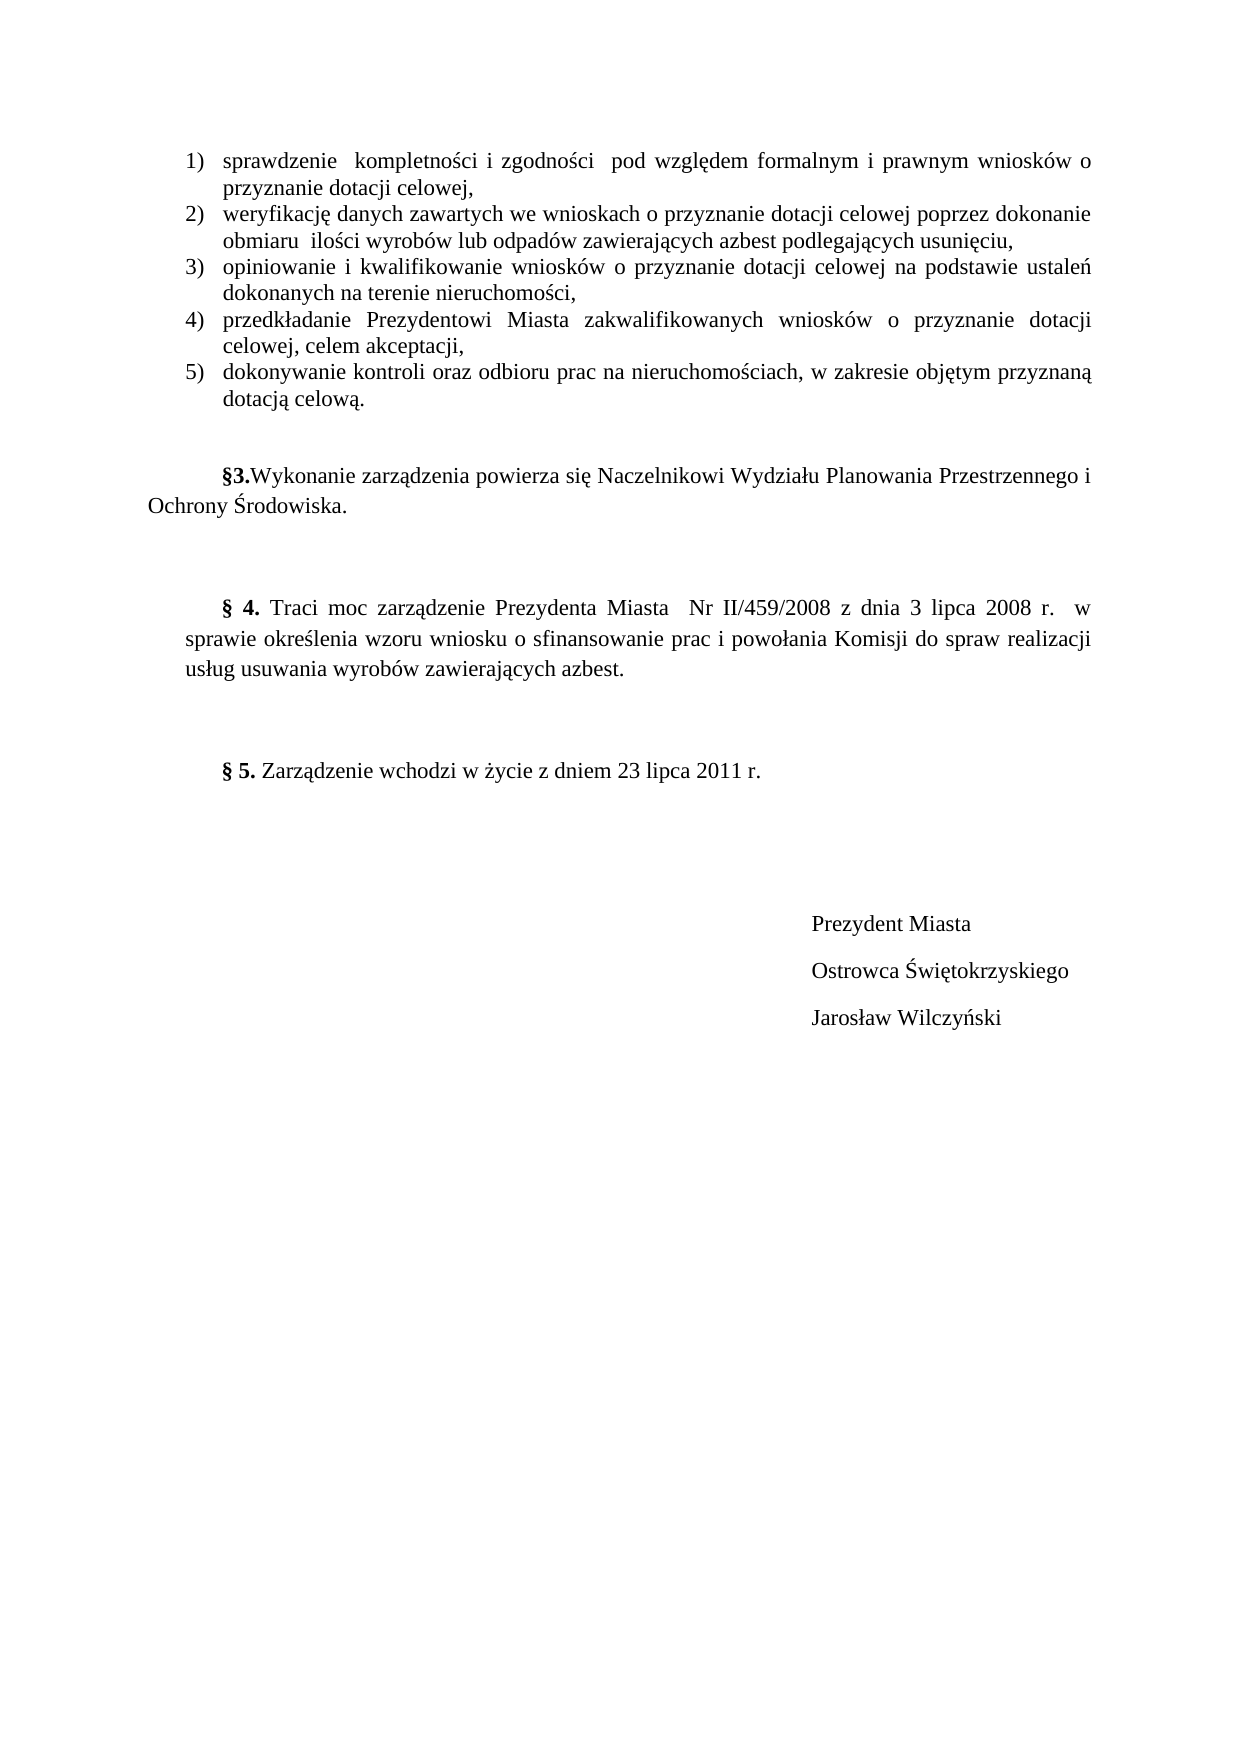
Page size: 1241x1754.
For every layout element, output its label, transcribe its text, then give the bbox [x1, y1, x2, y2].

list dokonywanie kontroli oraz odbioru prac na nieruchomościach, w zakresie objętym przyznaną dotacją celową. [185, 358, 1093, 411]
text §3.Wykonanie zarządzenia powierza się Naczelnikowi Wydziału Planowania Przestrzennego i Ochrony Środowiska. [148, 462, 1093, 519]
list sprawdzenie kompletności i zgodności pod względem formalnym i prawnym wniosków o przyznanie dotacji celowej, [185, 148, 1093, 200]
text Jarosław Wilczyński [221, 1004, 1093, 1031]
text § 4. Traci moc zarządzenie Prezydenta Miasta Nr II/459/2008 z dnia 3 lipca 2008 r. w sprawie określenia wzoru wniosku o sfinansowanie prac i powołania Komisji do spraw realizacji usług usuwania wyrobów zawierających azbest. [185, 594, 1093, 681]
text Prezydent Miasta [738, 910, 1093, 936]
list weryfikację danych zawartych we wnioskach o przyznanie dotacji celowej poprzez dokonanie obmiaru ilości wyrobów lub odpadów zawierających azbest podlegających usunięciu, [185, 200, 1093, 253]
text § 5. Zarządzenie wchodzi w życie z dniem 23 lipca 2011 r. [185, 757, 1093, 783]
text Ostrowca Świętokrzyskiego [738, 957, 1093, 984]
list przedkładanie Prezydentowi Miasta zakwalifikowanych wniosków o przyznanie dotacji celowej, celem akceptacji, [185, 306, 1093, 358]
list opiniowanie i kwalifikowanie wniosków o przyznanie dotacji celowej na podstawie ustaleń dokonanych na terenie nieruchomości, [185, 253, 1093, 306]
